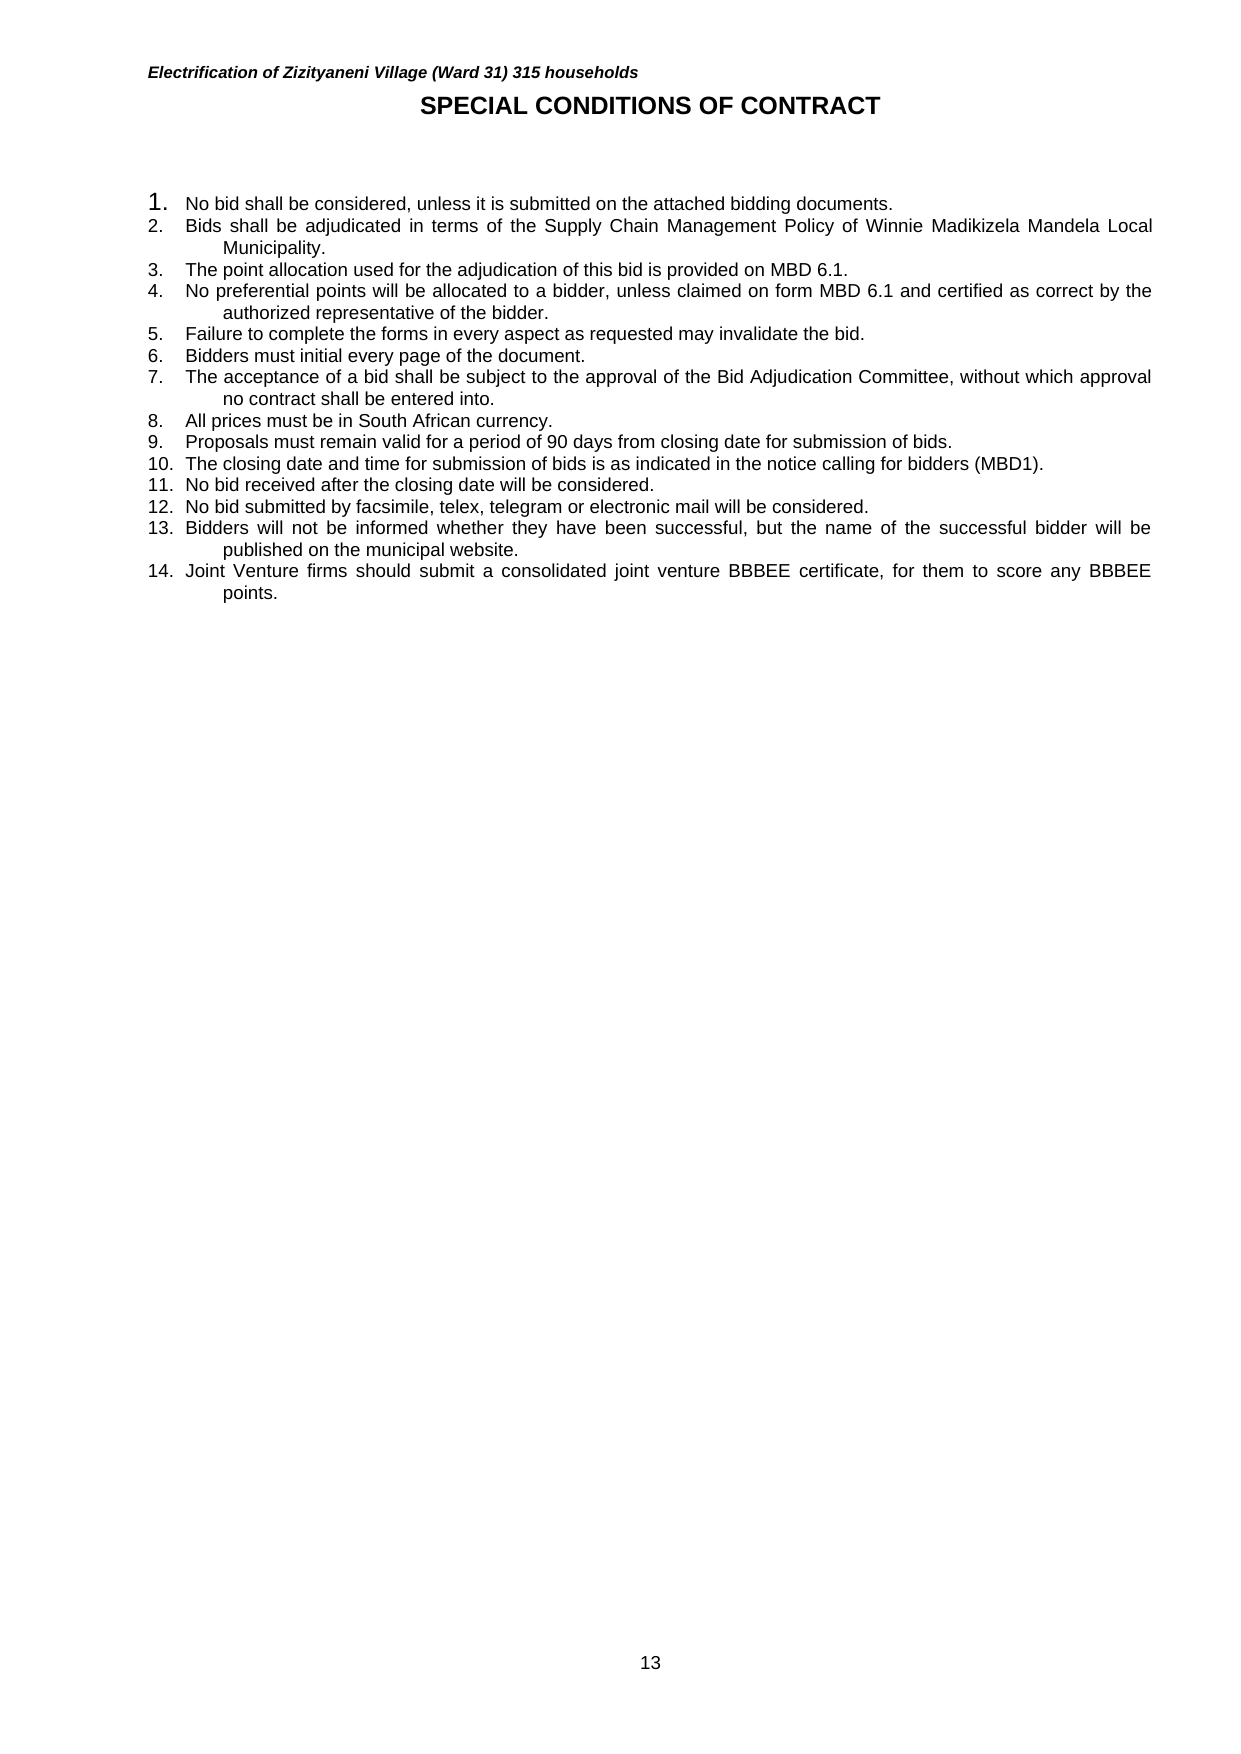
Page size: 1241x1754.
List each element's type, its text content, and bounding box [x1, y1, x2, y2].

list Proposals must remain valid for a period of 90 days from closing date for submission of bids. [148, 431, 1153, 452]
list Bids shall be adjudicated in terms of the Supply Chain Management Policy of Winnie Madikizela Mandela Local Municipality. [148, 215, 1153, 258]
list All prices must be in South African currency. [148, 409, 1153, 431]
list The acceptance of a bid shall be subject to the approval of the Bid Adjudication Committee, without which approval no contract shall be entered into. [148, 366, 1153, 409]
list No bid received after the closing date will be considered. [148, 474, 1153, 496]
list Bidders must initial every page of the document. [148, 345, 1153, 366]
text SPECIAL CONDITIONS OF CONTRACT [148, 91, 1153, 119]
list The closing date and time for submission of bids is as indicated in the notice calling for bidders (MBD1). [148, 452, 1153, 474]
list No bid shall be considered, unless it is submitted on the attached bidding documents. [148, 187, 1153, 215]
list Failure to complete the forms in every aspect as requested may invalidate the bid. [148, 323, 1153, 345]
list The point allocation used for the adjudication of this bid is provided on MBD 6.1. [148, 258, 1153, 280]
list No bid submitted by facsimile, telex, telegram or electronic mail will be considered. [148, 496, 1153, 517]
list Joint Venture firms should submit a consolidated joint venture BBBEE certificate, for them to score any BBBEE points. [148, 560, 1153, 603]
list No preferential points will be allocated to a bidder, unless claimed on form MBD 6.1 and certified as correct by the authorized representative of the bidder. [148, 280, 1153, 323]
list Bidders will not be informed whether they have been successful, but the name of the successful bidder will be published on the municipal website. [148, 517, 1153, 560]
